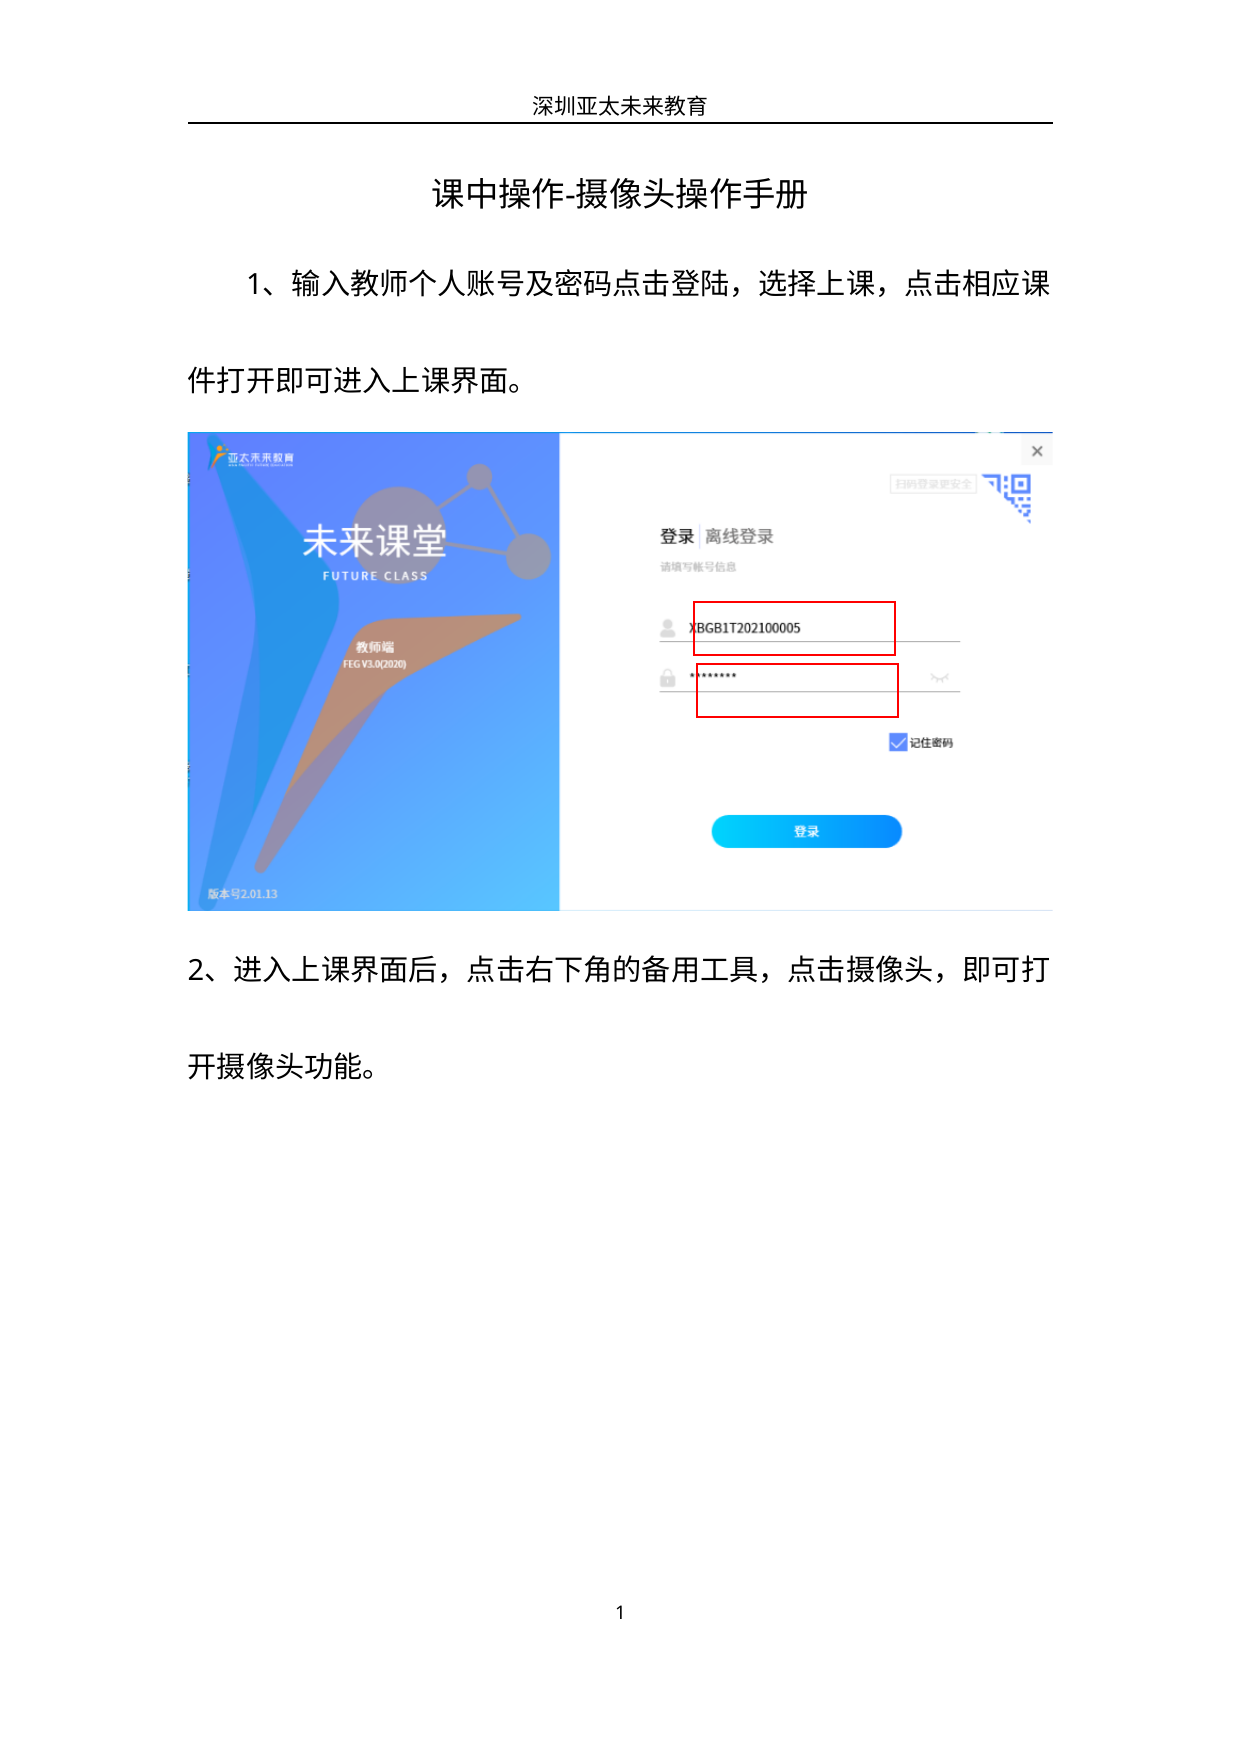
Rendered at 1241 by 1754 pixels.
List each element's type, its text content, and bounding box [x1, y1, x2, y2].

text 课中操作-摄像头操作手册 [187, 160, 1053, 225]
picture [187, 432, 1053, 911]
text 2、进入上课界面后，点击右下角的备用工具，点击摄像头，即可打开摄像头功能。 [187, 935, 1053, 1097]
text 1、输入教师个人账号及密码点击登陆，选择上课，点击相应课件打开即可进入上课界面。 [187, 249, 1053, 411]
